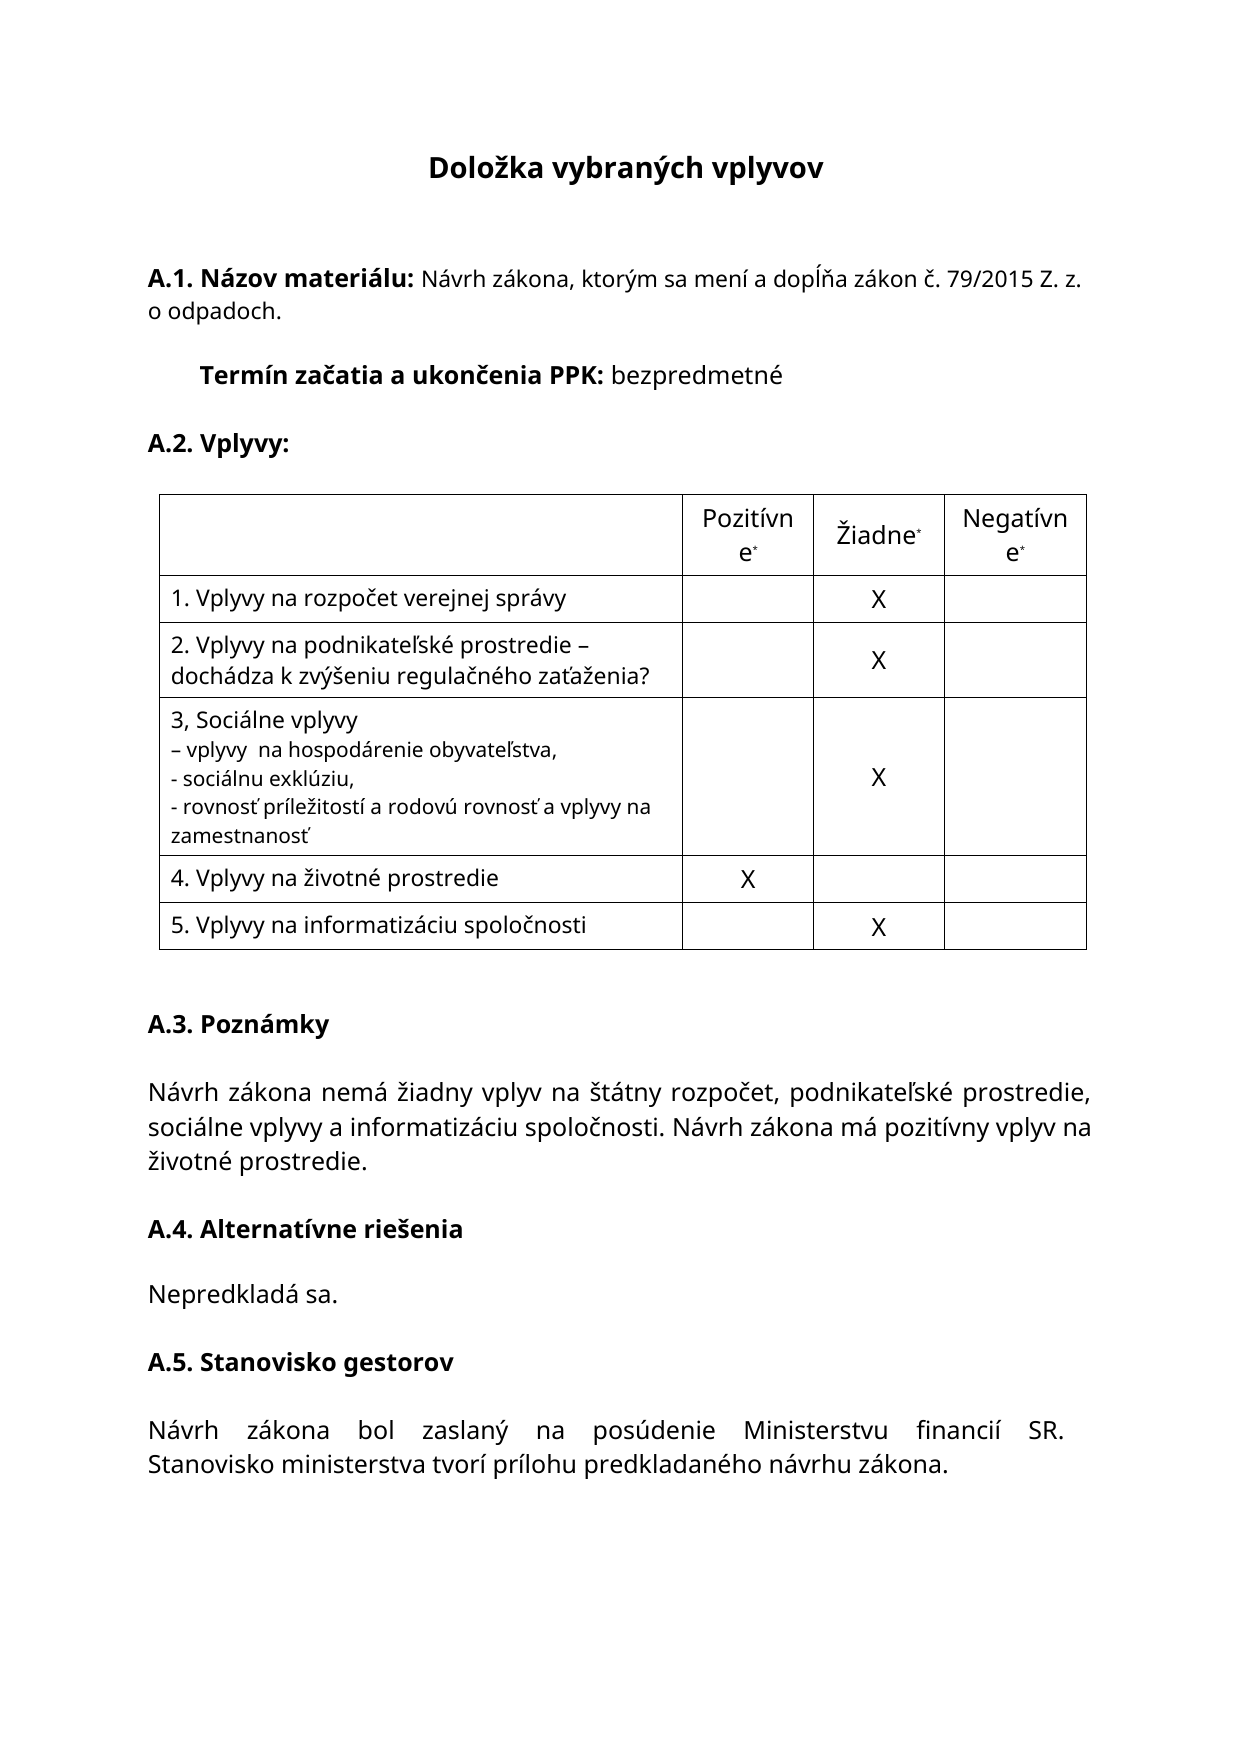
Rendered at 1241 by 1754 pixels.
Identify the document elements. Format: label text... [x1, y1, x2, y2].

table_cell 1. Vplyvy na rozpočet verejnej správy [160, 576, 682, 622]
table_cell [945, 623, 1086, 697]
table_cell [683, 623, 813, 697]
table_cell [945, 698, 1086, 855]
table_cell X [814, 903, 944, 949]
text A.2. Vplyvy: [148, 426, 1093, 460]
text A.5. Stanovisko gestorov [148, 1345, 1093, 1379]
text Termín začatia a ukončenia PPK: bezpredmetné [148, 358, 1093, 392]
text A.4. Alternatívne riešenia [148, 1211, 1093, 1245]
table_cell 3, Sociálne vplyvy – vplyvy na hospodárenie obyvateľstva, - sociálnu exklúziu, - rovnosť príležitostí a rodovú rovnosť a vplyvy na zamestnanosť [160, 698, 682, 855]
table_cell [683, 698, 813, 855]
table_header Negatívne* [945, 495, 1086, 575]
text Doložka vybraných vplyvov [148, 148, 1104, 187]
table_cell X [814, 576, 944, 622]
text Návrh zákona nemá žiadny vplyv na štátny rozpočet, podnikateľské prostredie, sociálne vplyvy a informatizáciu spoločnosti. Návrh zákona má pozitívny vplyv na životné prostredie. [148, 1075, 1093, 1177]
text Nepredkladá sa. [148, 1277, 1093, 1311]
table_cell X [814, 623, 944, 697]
text Návrh zákona bol zaslaný na posúdenie Ministerstvu financií SR. Stanovisko ministerstva tvorí prílohu predkladaného návrhu zákona. [148, 1413, 1093, 1481]
table_cell [945, 856, 1086, 902]
table_header Žiadne* [814, 495, 944, 575]
table_cell 5. Vplyvy na informatizáciu spoločnosti [160, 903, 682, 949]
table_cell X [814, 698, 944, 855]
table_cell [945, 903, 1086, 949]
table_cell [814, 856, 944, 902]
table_cell [683, 576, 813, 622]
table_cell 4. Vplyvy na životné prostredie [160, 856, 682, 902]
table_cell 2. Vplyvy na podnikateľské prostredie – dochádza k zvýšeniu regulačného zaťaženia? [160, 623, 682, 697]
table_header [160, 495, 682, 575]
table_cell [945, 576, 1086, 622]
text A.3. Poznámky [148, 1007, 1093, 1041]
table_header Pozitívne* [683, 495, 813, 575]
text A.1. Názov materiálu: Návrh zákona, ktorým sa mení a dopĺňa zákon č. 79/2015 Z. z. o odpadoch. [148, 261, 1093, 326]
table_cell X [683, 856, 813, 902]
table_cell [683, 903, 813, 949]
